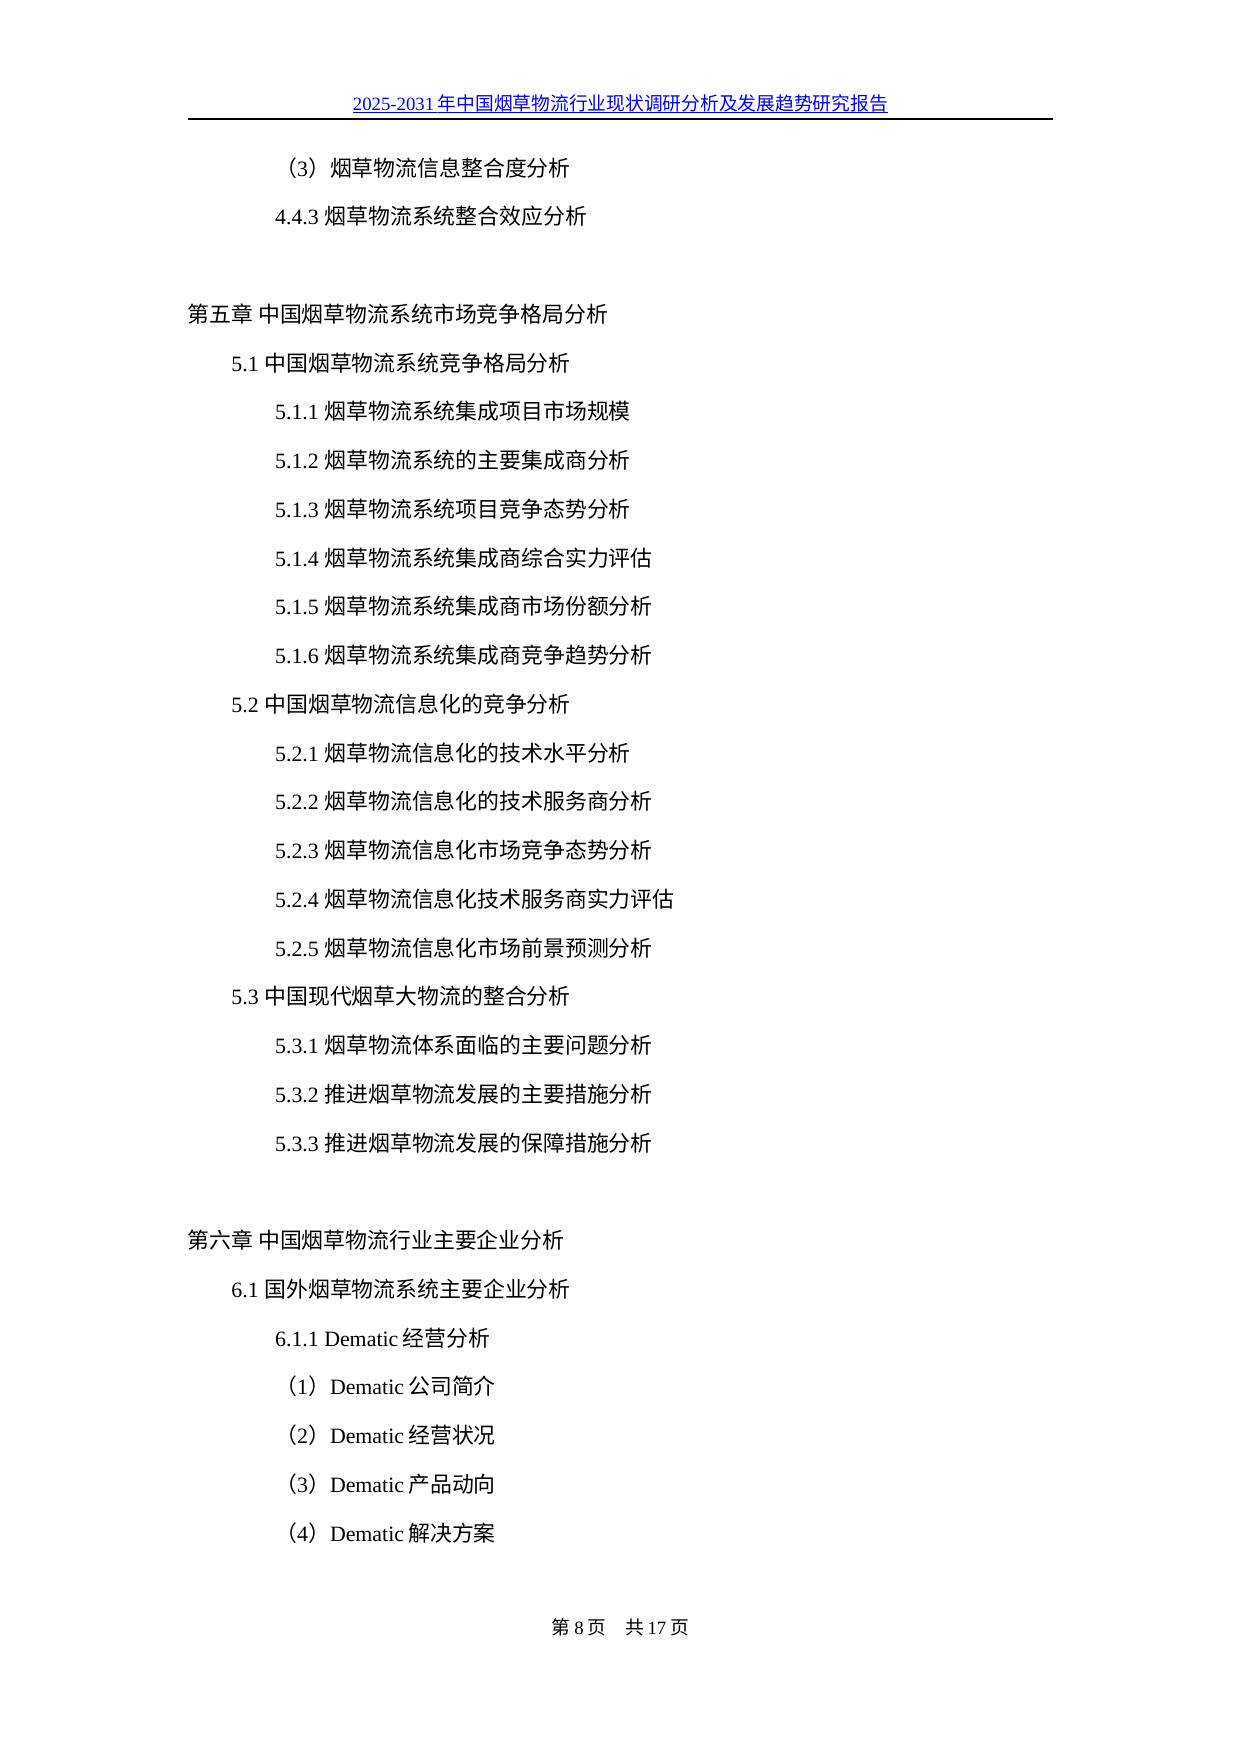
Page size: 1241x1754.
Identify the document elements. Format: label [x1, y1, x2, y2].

text [187, 150, 1053, 1548]
